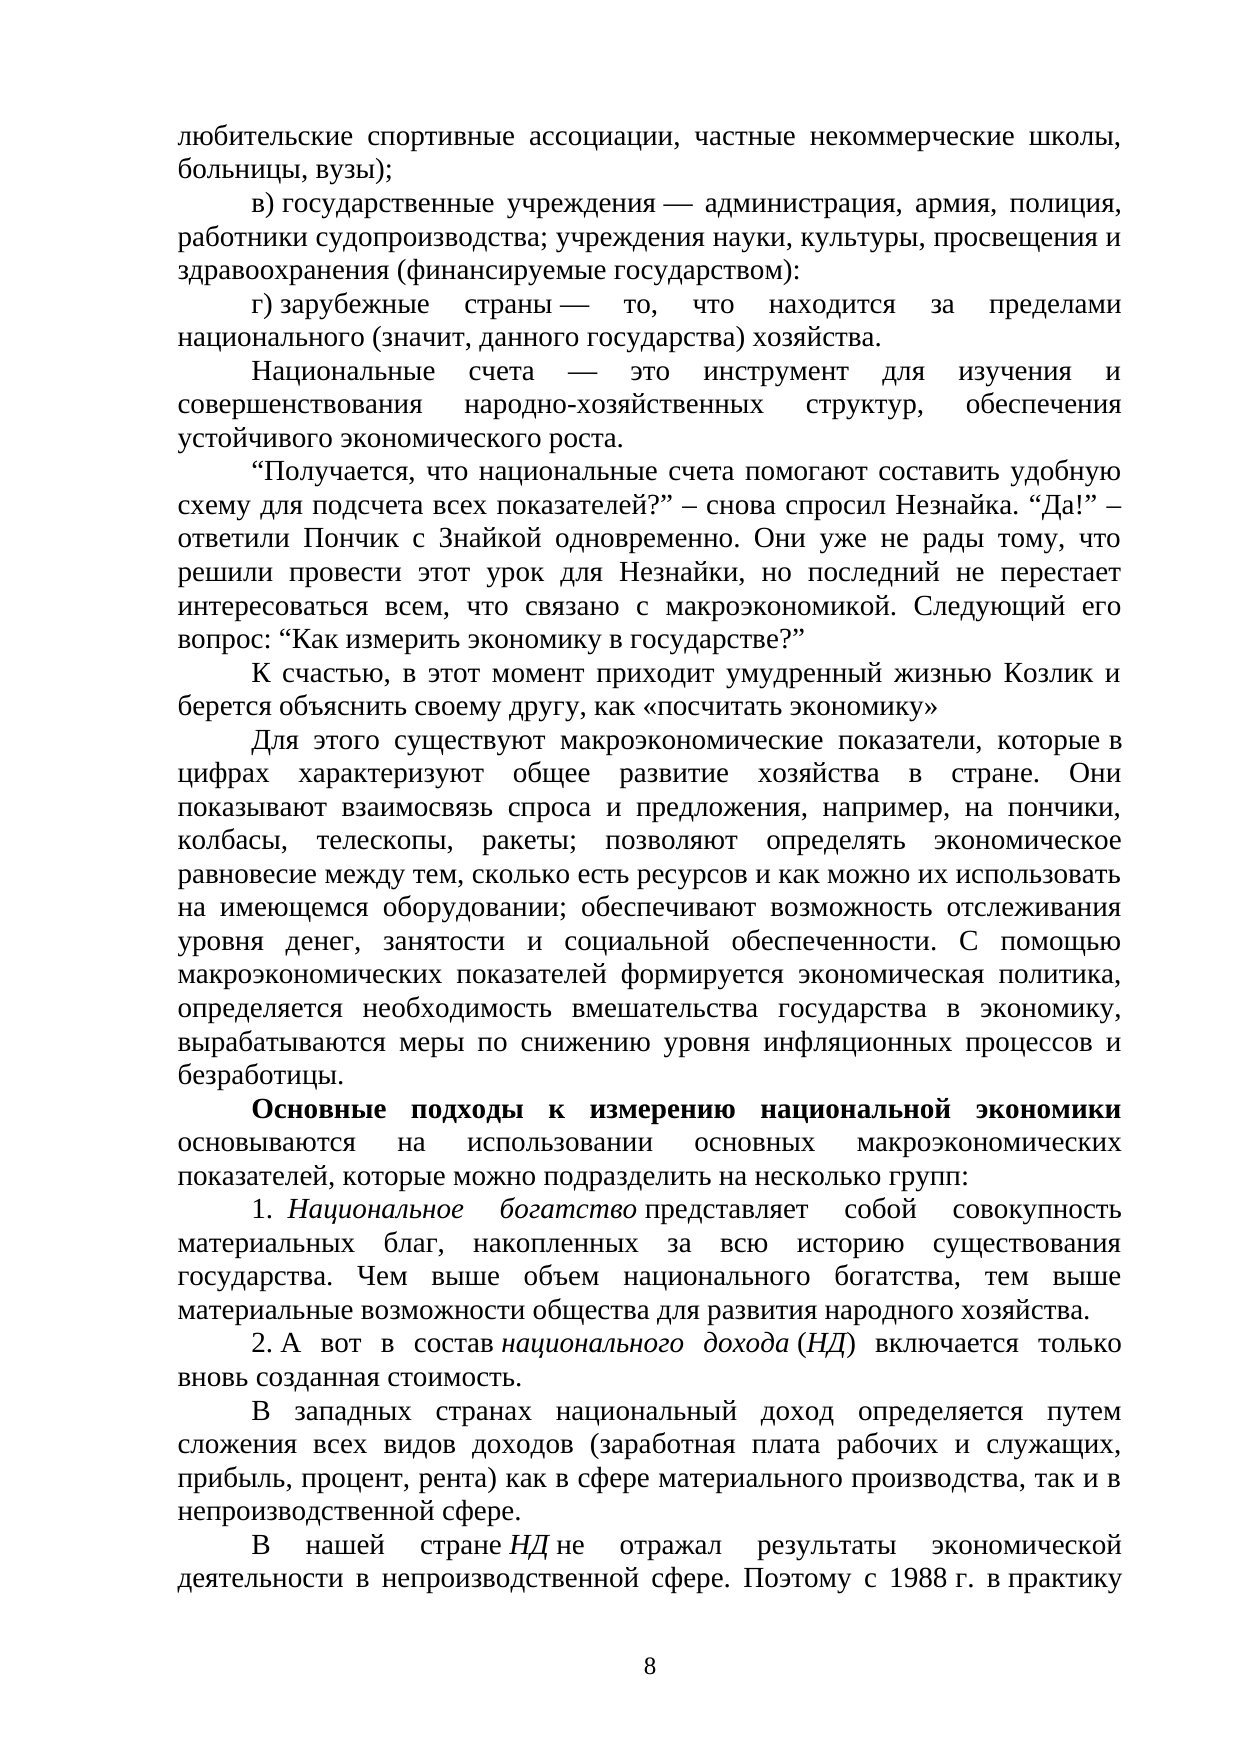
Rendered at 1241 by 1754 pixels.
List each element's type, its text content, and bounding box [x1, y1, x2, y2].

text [177, 118, 1122, 185]
text 2. А вот в состав национального дохода (НД) включается только вновь созданная стоимость. [177, 1326, 1122, 1393]
text Национальные счета — это инструмент для изучения и совершенствования народно-хозяйственных структур, обеспечения устойчивого экономического роста. [177, 353, 1122, 453]
text г) зарубежные страны — то, что находится за пределами национального (значит, данного государства) хозяйства. [177, 286, 1122, 353]
text Для этого существуют макроэкономические показатели, которые в цифрах характеризуют общее развитие хозяйства в стране. Они показывают взаимосвязь спроса и предложения, например, на пончики, колбасы, телескопы, ракеты; позволяют определять экономическое равновесие между тем, сколько есть ресурсов и как можно их использовать на имеющемся оборудовании; обеспечивают возможность отслеживания уровня денег, занятости и социальной обеспеченности. С помощью макроэкономических показателей формируется экономическая политика, определяется необходимость вмешательства государства в экономику, вырабатываются меры по снижению уровня инфляционных процессов и безработицы. [177, 722, 1122, 1091]
text 1. Национальное богатство представляет собой совокупность материальных благ, накопленных за всю историю существования государства. Чем выше объем национального богатства, тем выше материальные возможности общества для развития народного хозяйства. [177, 1191, 1122, 1326]
text “Получается, что национальные счета помогают составить удобную схему для подсчета всех показателей?” – снова спросил Незнайка. “Да!” – ответили Пончик с Знайкой одновременно. Они уже не рады тому, что решили провести этот урок для Незнайки, но последний не перестает интересоваться всем, что связано с макроэкономикой. Следующий его вопрос: “Как измерить экономику в государстве?” [177, 453, 1122, 655]
text В западных странах национальный доход определяется путем сложения всех видов доходов (заработная плата рабочих и служащих, прибыль, процент, рента) как в сфере материального производства, так и в непроизводственной сфере. [177, 1393, 1122, 1527]
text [177, 1527, 1122, 1594]
text в) государственные учреждения — администрация, армия, полиция, работники судопроизводства; учреждения науки, культуры, просвещения и здравоохранения (финансируемые государством): [177, 185, 1122, 286]
text Основные подходы к измерению национальной экономики основываются на использовании основных макроэкономических показателей, которые можно подразделить на несколько групп: [177, 1091, 1122, 1191]
text К счастью, в этот момент приходит умудренный жизнью Козлик и берется объяснить своему другу, как «посчитать экономику» [177, 655, 1122, 722]
